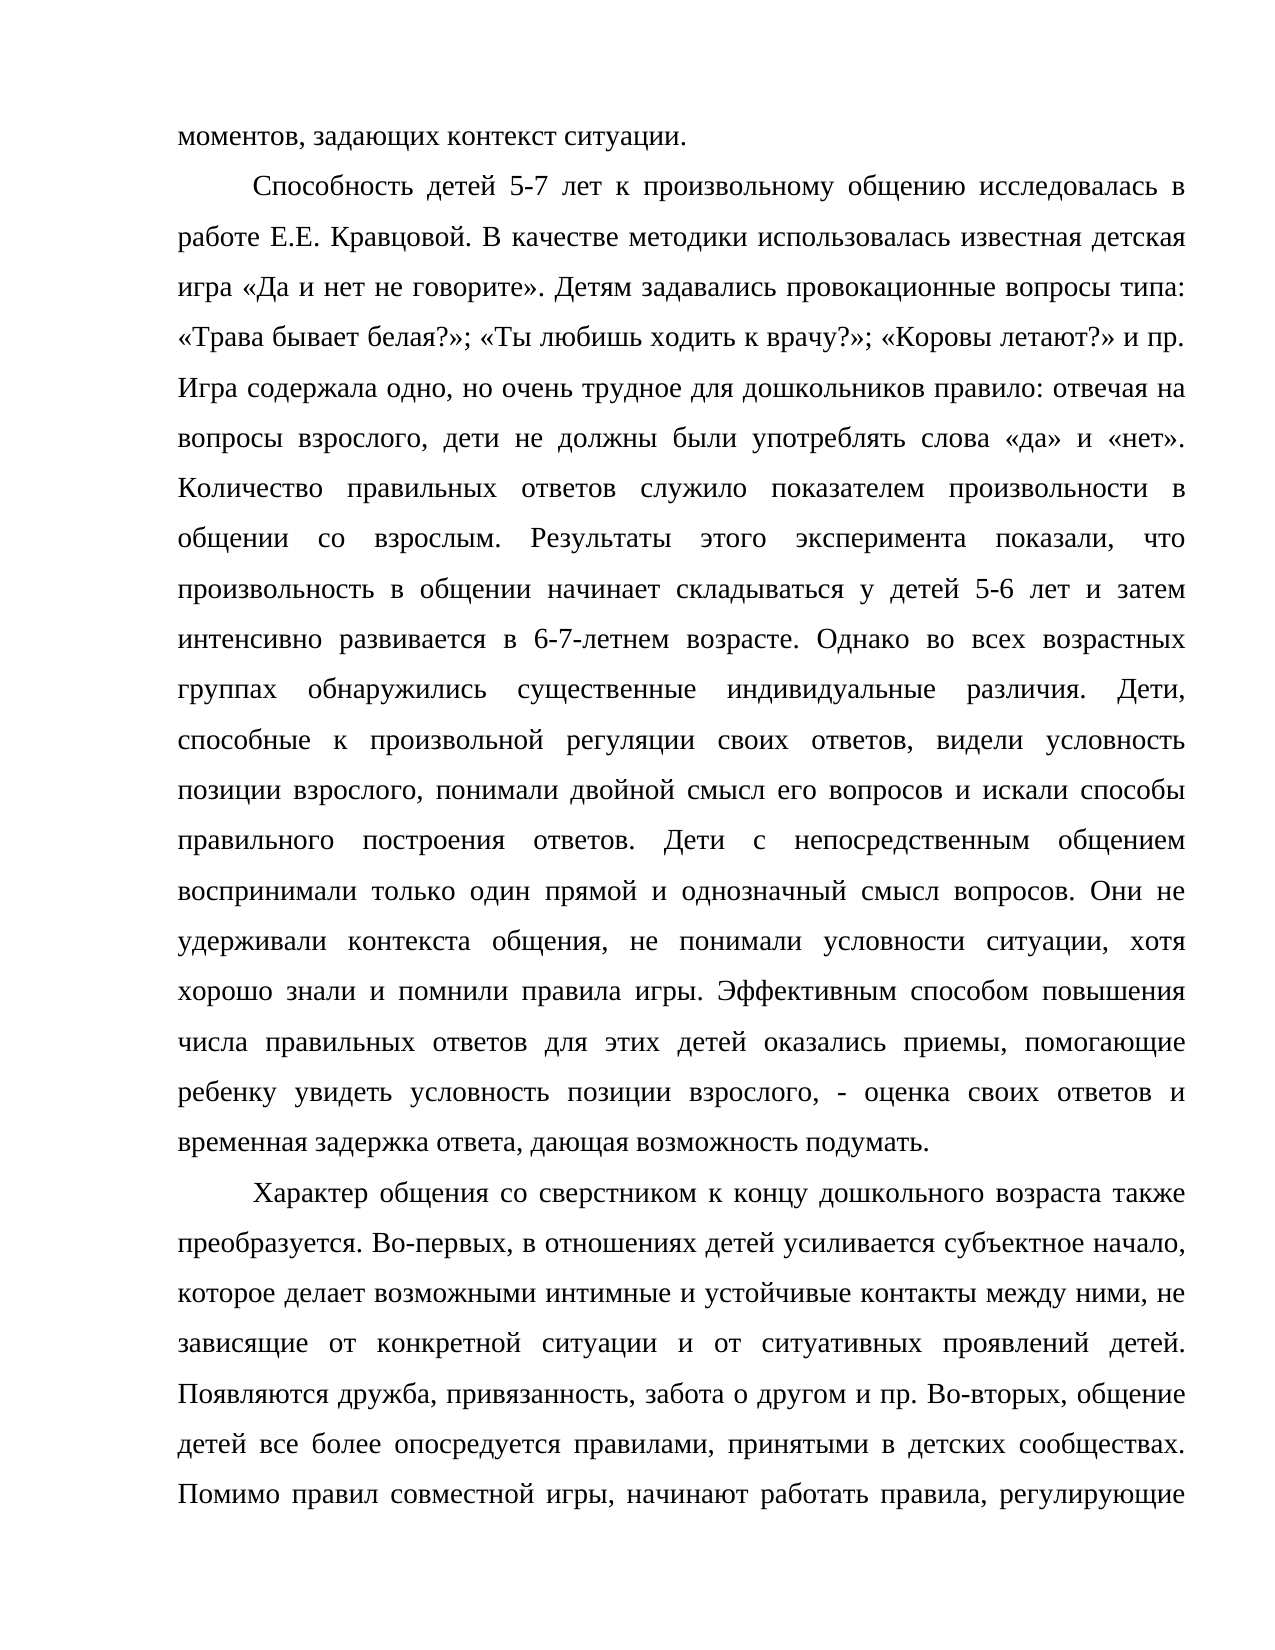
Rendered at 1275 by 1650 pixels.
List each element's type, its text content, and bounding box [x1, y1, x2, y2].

text Способность детей 5-7 лет к произвольному общению исследовалась в работе Е.Е. Кравцовой. В качестве методики использовалась известная детская игра «Да и нет не говорите». Детям задавались провокационные вопросы типа: «Трава бывает белая?»; «Ты любишь ходить к врачу?»; «Коровы летают?» и пр. Игра содержала одно, но очень трудное для дошкольников правило: отвечая на вопросы взрослого, дети не должны были употреблять слова «да» и «нет». Количество правильных ответов служило показателем произвольности в общении со взрослым. Результаты этого эксперимента показали, что произвольность в общении начинает складываться у детей 5-6 лет и затем интенсивно развивается в 6-7-летнем возрасте. Однако во всех возрастных группах обнаружились существенные индивидуальные различия. Дети, способные к произвольной регуляции своих ответов, видели условность позиции взрослого, понимали двойной смысл его вопросов и искали способы правильного построения ответов. Дети с непосредственным общением воспринимали только один прямой и однозначный смысл вопросов. Они не удерживали контекста общения, не понимали условности ситуации, хотя хорошо знали и помнили правила игры. Эффективным способом повышения числа правильных ответов для этих детей оказались приемы, помогающие ребенку увидеть условность позиции взрослого, - оценка своих ответов и временная задержка ответа, дающая возможность подумать. [177, 168, 1186, 1158]
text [177, 1175, 1186, 1510]
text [177, 118, 1186, 152]
